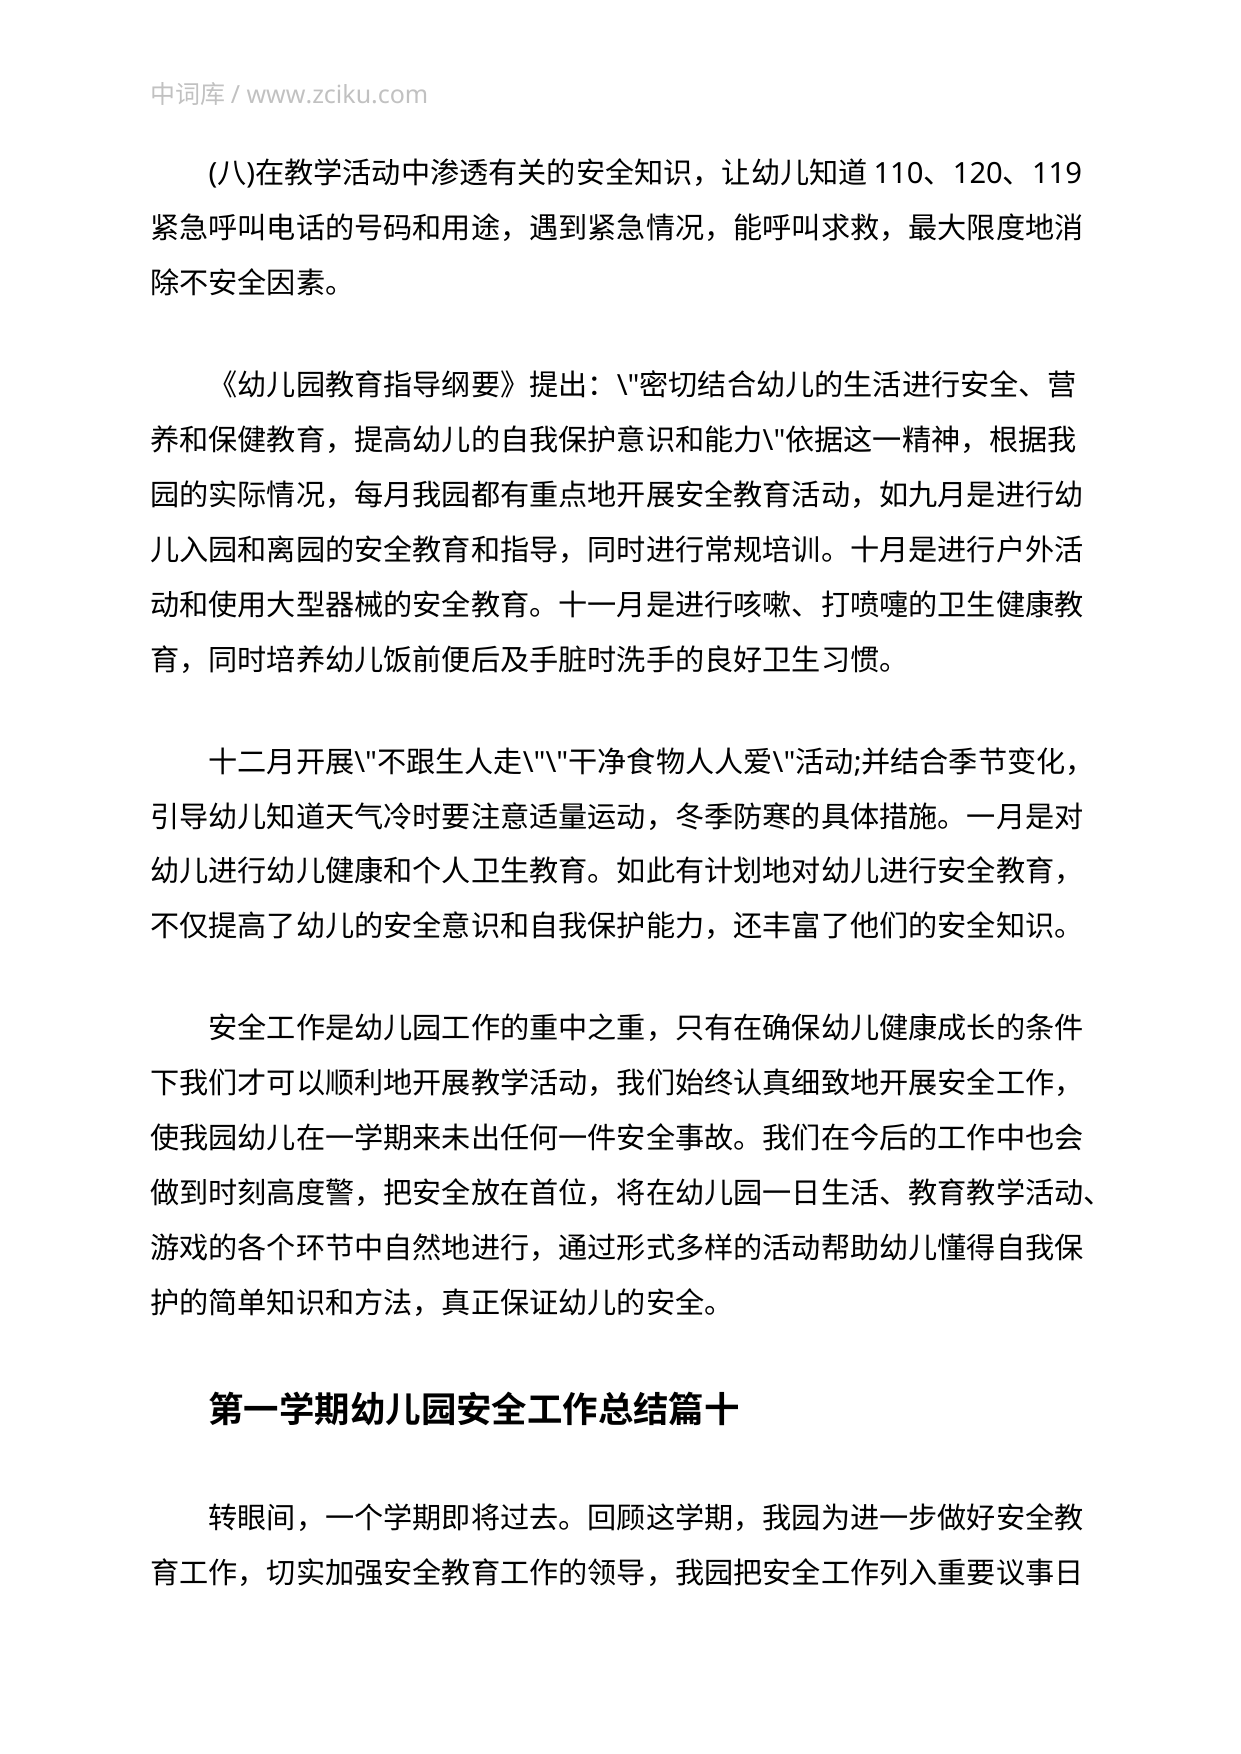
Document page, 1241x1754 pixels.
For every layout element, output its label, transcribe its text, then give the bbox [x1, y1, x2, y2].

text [150, 1494, 1090, 1592]
text 第一学期幼儿园安全工作总结篇十 [150, 1381, 1090, 1432]
text 安全工作是幼儿园工作的重中之重，只有在确保幼儿健康成长的条件下我们才可以顺利地开展教学活动，我们始终认真细致地开展安全工作，使我园幼儿在一学期来未出任何一件安全事故。我们在今后的工作中也会做到时刻高度警，把安全放在首位，将在幼儿园一日生活、教育教学活动、游戏的各个环节中自然地进行，通过形式多样的活动帮助幼儿懂得自我保护的简单知识和方法，真正保证幼儿的安全。 [150, 1005, 1090, 1321]
text 十二月开展\"不跟生人走\"\"干净食物人人爱\"活动;并结合季节变化，引导幼儿知道天气冷时要注意适量运动，冬季防寒的具体措施。一月是对幼儿进行幼儿健康和个人卫生教育。如此有计划地对幼儿进行安全教育，不仅提高了幼儿的安全意识和自我保护能力，还丰富了他们的安全知识。 [150, 738, 1090, 945]
text 《幼儿园教育指导纲要》提出：\"密切结合幼儿的生活进行安全、营养和保健教育，提高幼儿的自我保护意识和能力\"依据这一精神，根据我园的实际情况，每月我园都有重点地开展安全教育活动，如九月是进行幼儿入园和离园的安全教育和指导，同时进行常规培训。十月是进行户外活动和使用大型器械的安全教育。十一月是进行咳嗽、打喷嚏的卫生健康教育，同时培养幼儿饭前便后及手脏时洗手的良好卫生习惯。 [150, 362, 1090, 679]
text (八)在教学活动中渗透有关的安全知识，让幼儿知道110、120、119紧急呼叫电话的号码和用途，遇到紧急情况，能呼叫求救，最大限度地消除不安全因素。 [150, 150, 1090, 302]
